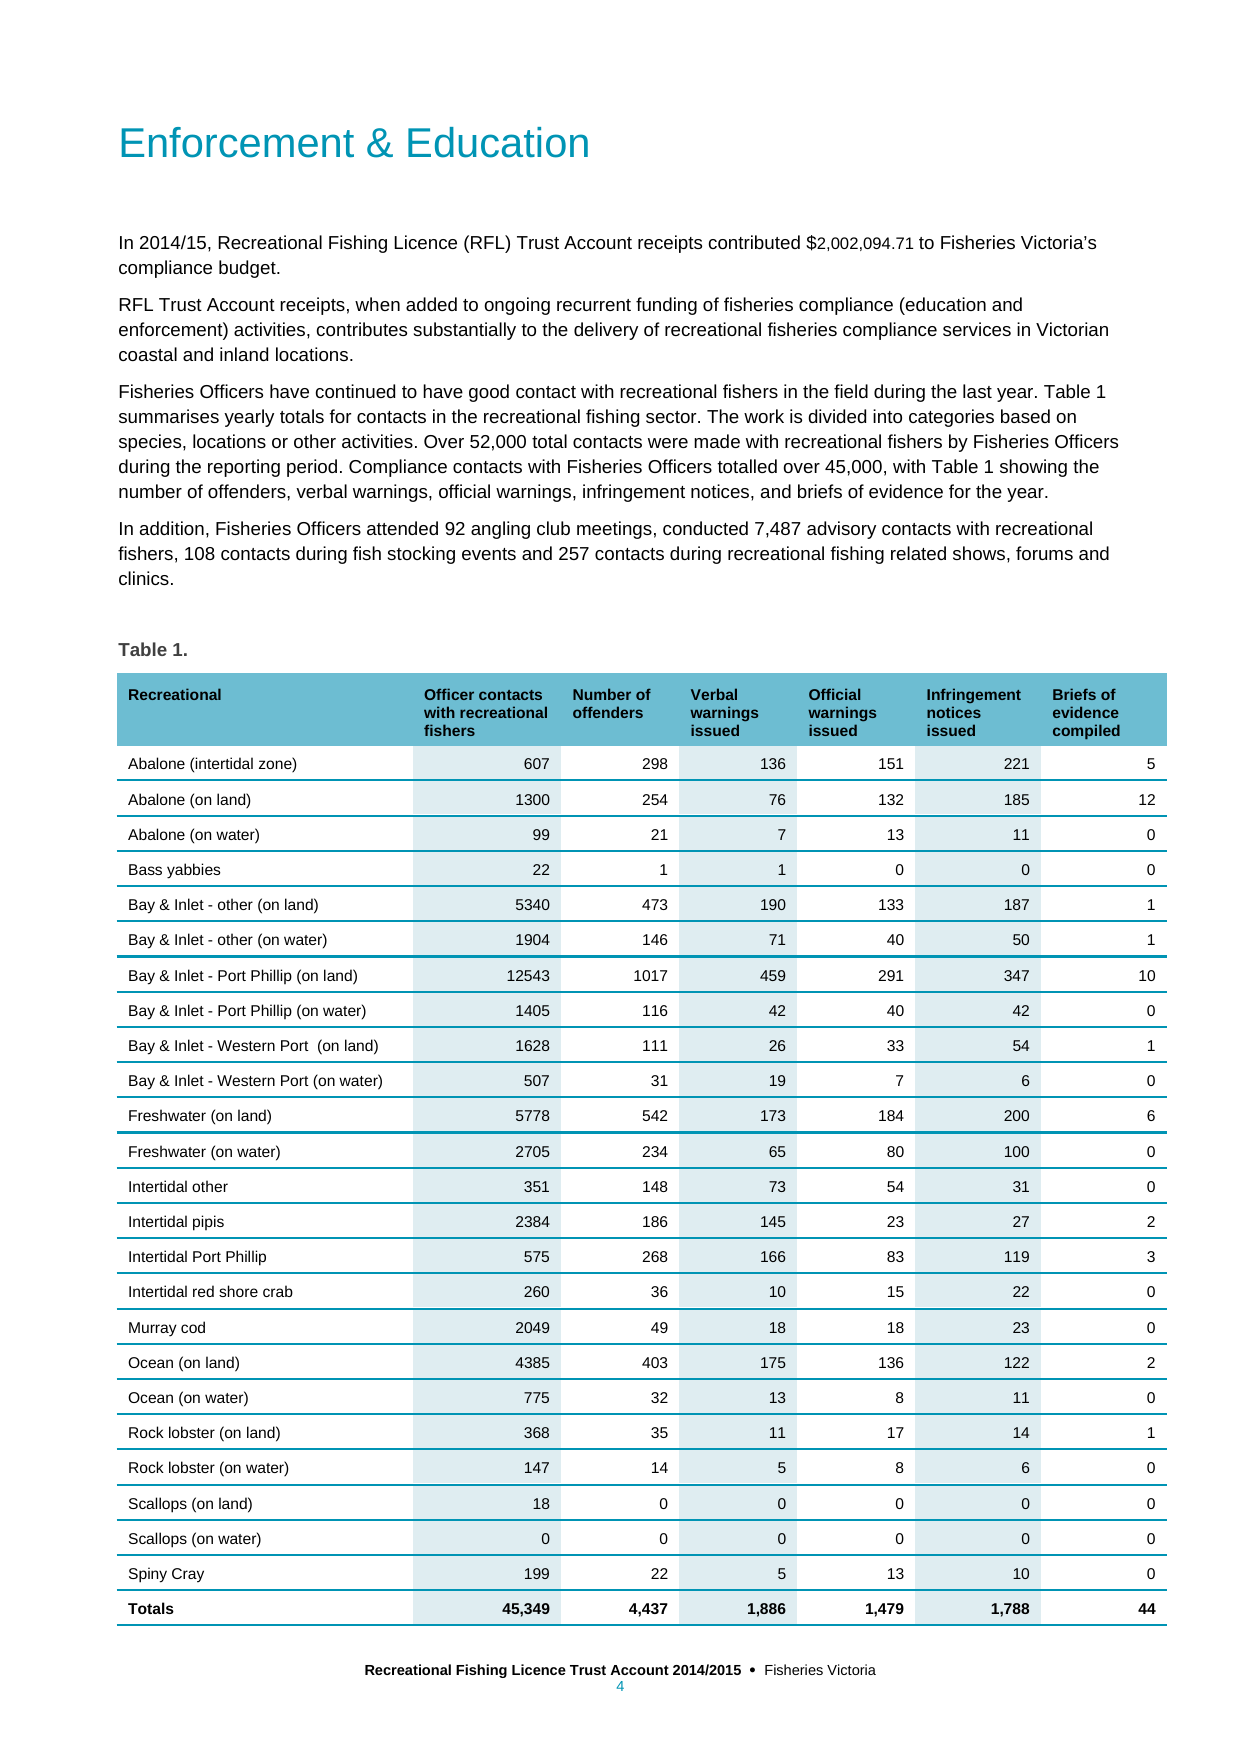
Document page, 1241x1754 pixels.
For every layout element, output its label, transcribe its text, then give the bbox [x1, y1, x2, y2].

table_cell 298 [561, 746, 679, 779]
table_cell 0 [679, 1521, 797, 1554]
table_cell 4385 [413, 1345, 561, 1378]
table_cell 31 [915, 1169, 1041, 1202]
table_cell 116 [561, 993, 679, 1026]
table_cell 35 [561, 1415, 679, 1448]
table_cell 291 [797, 958, 915, 991]
table_cell 1405 [413, 993, 561, 1026]
table_cell 473 [561, 887, 679, 920]
table_cell 234 [561, 1134, 679, 1167]
table_cell 83 [797, 1239, 915, 1272]
table_cell Freshwater (on water) [117, 1134, 413, 1167]
text In 2014/15, Recreational Fishing Licence (RFL) Trust Account receipts contributed $2,002,094.71 to Fisheries Victoria’s compliance budget. [118, 228, 1122, 278]
table_cell 148 [561, 1169, 679, 1202]
table_cell Rock lobster (on water) [117, 1450, 413, 1483]
table_cell 0 [1041, 1486, 1167, 1519]
table_cell 575 [413, 1239, 561, 1272]
table_cell 132 [797, 781, 915, 814]
table_header Number of offenders [561, 673, 679, 746]
table_cell Bass yabbies [117, 852, 413, 885]
table_cell 23 [915, 1310, 1041, 1343]
table_cell 22 [915, 1274, 1041, 1307]
table_cell 19 [679, 1063, 797, 1096]
table_cell 22 [413, 852, 561, 885]
table_cell 42 [915, 993, 1041, 1026]
table_cell 145 [679, 1204, 797, 1237]
table_cell 1,886 [679, 1591, 797, 1624]
table_cell Bay & Inlet - Port Phillip (on land) [117, 958, 413, 991]
table_cell 8 [797, 1450, 915, 1483]
table_cell Abalone (on land) [117, 781, 413, 814]
table_cell 221 [915, 746, 1041, 779]
table_cell 775 [413, 1380, 561, 1413]
table_cell 0 [1041, 993, 1167, 1026]
table_cell 5 [1041, 746, 1167, 779]
table_cell 23 [797, 1204, 915, 1237]
table_cell 173 [679, 1098, 797, 1131]
table_cell 459 [679, 958, 797, 991]
table_header Official warnings issued [797, 673, 915, 746]
text Fisheries Officers have continued to have good contact with recreational fishers in the field during the last year. Table 1 summarises yearly totals for contacts in the recreational fishing sector. The work is divided into categories based on species, locations or other activities. Over 52,000 total contacts were made with recreational fishers by Fisheries Officers during the reporting period. Compliance contacts with Fisheries Officers totalled over 45,000, with Table 1 showing the number of offenders, verbal warnings, official warnings, infringement notices, and briefs of evidence for the year. [118, 377, 1122, 502]
table_cell 14 [561, 1450, 679, 1483]
table_header Infringement notices issued [915, 673, 1041, 746]
table_cell Rock lobster (on land) [117, 1415, 413, 1448]
table_cell 76 [679, 781, 797, 814]
table_cell 184 [797, 1098, 915, 1131]
table_cell 7 [679, 817, 797, 850]
table_cell 175 [679, 1345, 797, 1378]
table_cell Freshwater (on land) [117, 1098, 413, 1131]
table_cell 2 [1041, 1345, 1167, 1378]
table_cell 403 [561, 1345, 679, 1378]
table_cell 133 [797, 887, 915, 920]
table_cell 40 [797, 922, 915, 955]
table_cell 147 [413, 1450, 561, 1483]
table_cell 80 [797, 1134, 915, 1167]
table_cell 0 [1041, 1134, 1167, 1167]
table_cell 2705 [413, 1134, 561, 1167]
table_cell 54 [797, 1169, 915, 1202]
table_cell 22 [561, 1556, 679, 1589]
table_cell Intertidal red shore crab [117, 1274, 413, 1307]
table_cell 13 [679, 1380, 797, 1413]
table_cell 0 [413, 1521, 561, 1554]
table_cell 0 [1041, 1310, 1167, 1343]
table_cell Bay & Inlet - Western Port (on land) [117, 1028, 413, 1061]
table_cell Abalone (on water) [117, 817, 413, 850]
table_cell 1 [1041, 1415, 1167, 1448]
table_cell 2384 [413, 1204, 561, 1237]
text Enforcement & Education [118, 118, 1122, 166]
table_cell 1,788 [915, 1591, 1041, 1624]
table_cell Totals [117, 1591, 413, 1624]
table_cell 0 [1041, 1169, 1167, 1202]
table_cell 507 [413, 1063, 561, 1096]
table_cell 1,479 [797, 1591, 915, 1624]
table_cell Spiny Cray [117, 1556, 413, 1589]
table_cell Bay & Inlet - Port Phillip (on water) [117, 993, 413, 1026]
table_cell 351 [413, 1169, 561, 1202]
table_cell 199 [413, 1556, 561, 1589]
table_cell 14 [915, 1415, 1041, 1448]
table_cell 32 [561, 1380, 679, 1413]
table_cell 0 [1041, 817, 1167, 850]
table_cell 2049 [413, 1310, 561, 1343]
table_cell 49 [561, 1310, 679, 1343]
table_cell 7 [797, 1063, 915, 1096]
table_cell 11 [679, 1415, 797, 1448]
table_cell 10 [679, 1274, 797, 1307]
table_cell 33 [797, 1028, 915, 1061]
table_cell Intertidal other [117, 1169, 413, 1202]
text In addition, Fisheries Officers attended 92 angling club meetings, conducted 7,487 advisory contacts with recreational fishers, 108 contacts during fish stocking events and 257 contacts during recreational fishing related shows, forums and clinics. [118, 514, 1122, 589]
table_cell 6 [915, 1450, 1041, 1483]
table_cell 0 [915, 1486, 1041, 1519]
table_cell 10 [1041, 958, 1167, 991]
table_cell 0 [561, 1521, 679, 1554]
table_cell 54 [915, 1028, 1041, 1061]
table_cell 0 [1041, 1380, 1167, 1413]
table_cell Intertidal pipis [117, 1204, 413, 1237]
table_cell 0 [1041, 1556, 1167, 1589]
table_cell Ocean (on land) [117, 1345, 413, 1378]
table_cell 12543 [413, 958, 561, 991]
table_cell Murray cod [117, 1310, 413, 1343]
table_header Recreational [117, 673, 413, 746]
table_header Verbal warnings issued [679, 673, 797, 746]
table_cell 6 [1041, 1098, 1167, 1131]
table_cell 136 [679, 746, 797, 779]
table_cell 5340 [413, 887, 561, 920]
table_cell 8 [797, 1380, 915, 1413]
table_cell 11 [915, 817, 1041, 850]
table_cell 0 [797, 1486, 915, 1519]
table_cell 1 [1041, 1028, 1167, 1061]
table_cell 1628 [413, 1028, 561, 1061]
table_cell 44 [1041, 1591, 1167, 1624]
title Table 1. [118, 637, 1122, 660]
table_cell 5 [679, 1556, 797, 1589]
table_cell 0 [915, 1521, 1041, 1554]
table_cell 186 [561, 1204, 679, 1237]
table_cell 1 [1041, 887, 1167, 920]
table_cell 136 [797, 1345, 915, 1378]
table_cell 187 [915, 887, 1041, 920]
table_cell 50 [915, 922, 1041, 955]
table_cell 0 [797, 1521, 915, 1554]
table_cell 1 [679, 852, 797, 885]
table_cell 65 [679, 1134, 797, 1167]
table_cell 146 [561, 922, 679, 955]
table_cell Bay & Inlet - other (on land) [117, 887, 413, 920]
table_cell 0 [797, 852, 915, 885]
table_cell 0 [1041, 1450, 1167, 1483]
table_cell 5778 [413, 1098, 561, 1131]
table_cell 0 [1041, 852, 1167, 885]
table_cell 0 [561, 1486, 679, 1519]
table_cell 21 [561, 817, 679, 850]
table_cell 36 [561, 1274, 679, 1307]
table_cell 18 [413, 1486, 561, 1519]
table_cell 15 [797, 1274, 915, 1307]
table_cell 119 [915, 1239, 1041, 1272]
table_cell Scallops (on water) [117, 1521, 413, 1554]
table_header Officer contacts with recreational fishers [413, 673, 561, 746]
table_cell 1 [561, 852, 679, 885]
table_cell 40 [797, 993, 915, 1026]
table_cell 185 [915, 781, 1041, 814]
table_cell 0 [1041, 1063, 1167, 1096]
table_cell 13 [797, 1556, 915, 1589]
table_cell 45,349 [413, 1591, 561, 1624]
table_cell 254 [561, 781, 679, 814]
table_cell Intertidal Port Phillip [117, 1239, 413, 1272]
table_cell 190 [679, 887, 797, 920]
table_header Briefs of evidence compiled [1041, 673, 1167, 746]
table_cell 5 [679, 1450, 797, 1483]
table_cell Ocean (on water) [117, 1380, 413, 1413]
text RFL Trust Account receipts, when added to ongoing recurrent funding of fisheries compliance (education and enforcement) activities, contributes substantially to the delivery of recreational fisheries compliance services in Victorian coastal and inland locations. [118, 290, 1122, 365]
table_cell 27 [915, 1204, 1041, 1237]
table_cell 100 [915, 1134, 1041, 1167]
table_cell 166 [679, 1239, 797, 1272]
table_cell 26 [679, 1028, 797, 1061]
table_cell 31 [561, 1063, 679, 1096]
table_cell 0 [915, 852, 1041, 885]
table_cell 111 [561, 1028, 679, 1061]
table_cell 17 [797, 1415, 915, 1448]
table_cell 260 [413, 1274, 561, 1307]
table_cell 11 [915, 1380, 1041, 1413]
table_cell 0 [679, 1486, 797, 1519]
table_cell 0 [1041, 1274, 1167, 1307]
table_cell 268 [561, 1239, 679, 1272]
table_cell 4,437 [561, 1591, 679, 1624]
table_cell 18 [797, 1310, 915, 1343]
table_cell Scallops (on land) [117, 1486, 413, 1519]
table_cell 1300 [413, 781, 561, 814]
table_cell 71 [679, 922, 797, 955]
table_cell 3 [1041, 1239, 1167, 1272]
table_cell 99 [413, 817, 561, 850]
table_cell 122 [915, 1345, 1041, 1378]
table_cell 18 [679, 1310, 797, 1343]
table_cell 368 [413, 1415, 561, 1448]
table_cell 42 [679, 993, 797, 1026]
table_cell 607 [413, 746, 561, 779]
table_cell 12 [1041, 781, 1167, 814]
table_cell 2 [1041, 1204, 1167, 1237]
table_cell Bay & Inlet - Western Port (on water) [117, 1063, 413, 1096]
table_cell 0 [1041, 1521, 1167, 1554]
table_cell 6 [915, 1063, 1041, 1096]
table_cell 151 [797, 746, 915, 779]
table_cell 10 [915, 1556, 1041, 1589]
table_cell Abalone (intertidal zone) [117, 746, 413, 779]
table_cell 347 [915, 958, 1041, 991]
table_cell 1 [1041, 922, 1167, 955]
table_cell Bay & Inlet - other (on water) [117, 922, 413, 955]
table_cell 13 [797, 817, 915, 850]
table_cell 542 [561, 1098, 679, 1131]
table_cell 73 [679, 1169, 797, 1202]
table_cell 1904 [413, 922, 561, 955]
table_cell 1017 [561, 958, 679, 991]
table_cell 200 [915, 1098, 1041, 1131]
